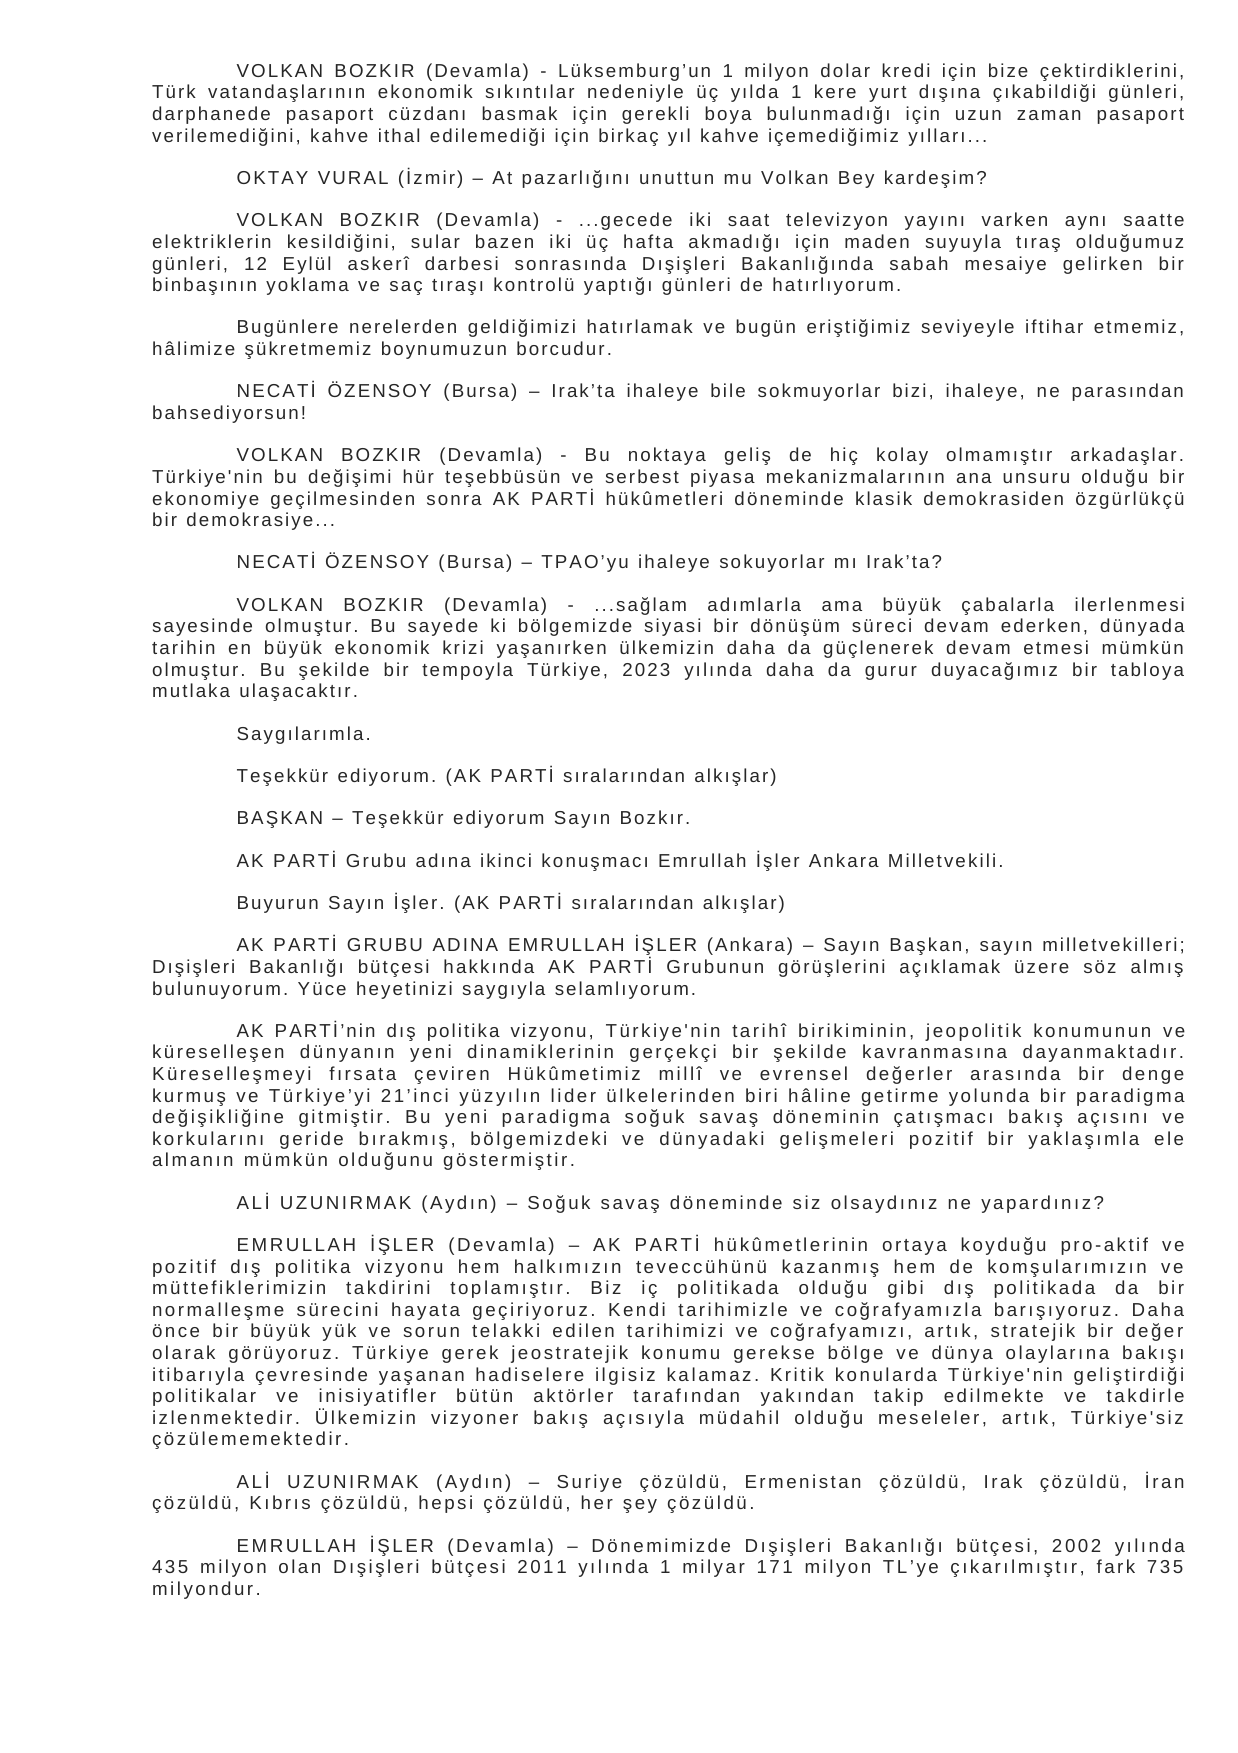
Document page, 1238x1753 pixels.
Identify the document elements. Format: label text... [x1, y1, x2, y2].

text EMRULLAH İŞLER (Devamla) – AK PARTİ hükûmetlerinin ortaya koyduğu pro-aktif ve pozitif dış politika vizyonu hem halkımızın teveccühünü kazanmış hem de komşularımızın ve müttefiklerimizin takdirini toplamıştır. Biz iç politikada olduğu gibi dış politikada da bir normalleşme sürecini hayata geçiriyoruz. Kendi tarihimizle ve coğrafyamızla barışıyoruz. Daha önce bir büyük yük ve sorun telakki edilen tarihimizi ve coğrafyamızı, artık, stratejik bir değer olarak görüyoruz. Türkiye gerek jeostratejik konumu gerekse bölge ve dünya olaylarına bakışı itibarıyla çevresinde yaşanan hadiselere ilgisiz kalamaz. Kritik konularda Türkiye'nin geliştirdiği politikalar ve inisiyatifler bütün aktörler tarafından yakından takip edilmekte ve takdirle izlenmektedir. Ülkemizin vizyoner bakış açısıyla müdahil olduğu meseleler, artık, Türkiye'siz çözülememektedir. [152, 1234, 1186, 1449]
text Teşekkür ediyorum. (AK PARTİ sıralarından alkışlar) [152, 765, 1186, 786]
text ALİ UZUNIRMAK (Aydın) – Soğuk savaş döneminde siz olsaydınız ne yapardınız? [152, 1192, 1186, 1213]
text OKTAY VURAL (İzmir) – At pazarlığını unuttun mu Volkan Bey kardeşim? [152, 167, 1186, 188]
text Bugünlere nerelerden geldiğimizi hatırlamak ve bugün eriştiğimiz seviyeyle iftihar etmemiz, hâlimize şükretmemiz boynumuzun borcudur. [152, 316, 1186, 359]
text NECATİ ÖZENSOY (Bursa) – TPAO’yu ihaleye sokuyorlar mı Irak’ta? [152, 551, 1186, 573]
text NECATİ ÖZENSOY (Bursa) – Irak’ta ihaleye bile sokmuyorlar bizi, ihaleye, ne parasından bahsediyorsun! [152, 380, 1186, 423]
text ALİ UZUNIRMAK (Aydın) – Suriye çözüldü, Ermenistan çözüldü, Irak çözüldü, İran çözüldü, Kıbrıs çözüldü, hepsi çözüldü, her şey çözüldü. [152, 1470, 1186, 1513]
text AK PARTİ’nin dış politika vizyonu, Türkiye'nin tarihî birikiminin, jeopolitik konumunun ve küreselleşen dünyanın yeni dinamiklerinin gerçekçi bir şekilde kavranmasına dayanmaktadır. Küreselleşmeyi fırsata çeviren Hükûmetimiz millî ve evrensel değerler arasında bir denge kurmuş ve Türkiye’yi 21’inci yüzyılın lider ülkelerinden biri hâline getirme yolunda bir paradigma değişikliğine gitmiştir. Bu yeni paradigma soğuk savaş döneminin çatışmacı bakış açısını ve korkularını geride bırakmış, bölgemizdeki ve dünyadaki gelişmeleri pozitif bir yaklaşımla ele almanın mümkün olduğunu göstermiştir. [152, 1020, 1186, 1171]
text EMRULLAH İŞLER (Devamla) – Dönemimizde Dışişleri Bakanlığı bütçesi, 2002 yılında 435 milyon olan Dışişleri bütçesi 2011 yılında 1 milyar 171 milyon TL’ye çıkarılmıştır, fark 735 milyondur. [152, 1534, 1186, 1599]
text Saygılarımla. [152, 722, 1186, 744]
text AK PARTİ Grubu adına ikinci konuşmacı Emrullah İşler Ankara Milletvekili. [152, 849, 1186, 871]
text Buyurun Sayın İşler. (AK PARTİ sıralarından alkışlar) [152, 892, 1186, 913]
text VOLKAN BOZKIR (Devamla) - Lüksemburg’un 1 milyon dolar kredi için bize çektirdiklerini, Türk vatandaşlarının ekonomik sıkıntılar nedeniyle üç yılda 1 kere yurt dışına çıkabildiği günleri, darphanede pasaport cüzdanı basmak için gerekli boya bulunmadığı için uzun zaman pasaport verilemediğini, kahve ithal edilemediği için birkaç yıl kahve içemediğimiz yılları... [152, 60, 1186, 146]
text VOLKAN BOZKIR (Devamla) - ...sağlam adımlarla ama büyük çabalarla ilerlenmesi sayesinde olmuştur. Bu sayede ki bölgemizde siyasi bir dönüşüm süreci devam ederken, dünyada tarihin en büyük ekonomik krizi yaşanırken ülkemizin daha da güçlenerek devam etmesi mümkün olmuştur. Bu şekilde bir tempoyla Türkiye, 2023 yılında daha da gurur duyacağımız bir tabloya mutlaka ulaşacaktır. [152, 594, 1186, 701]
text BAŞKAN – Teşekkür ediyorum Sayın Bozkır. [152, 807, 1186, 829]
text VOLKAN BOZKIR (Devamla) - ...gecede iki saat televizyon yayını varken aynı saatte elektriklerin kesildiğini, sular bazen iki üç hafta akmadığı için maden suyuyla tıraş olduğumuz günleri, 12 Eylül askerî darbesi sonrasında Dışişleri Bakanlığında sabah mesaiye gelirken bir binbaşının yoklama ve saç tıraşı kontrolü yaptığı günleri de hatırlıyorum. [152, 209, 1186, 295]
text VOLKAN BOZKIR (Devamla) - Bu noktaya geliş de hiç kolay olmamıştır arkadaşlar. Türkiye'nin bu değişimi hür teşebbüsün ve serbest piyasa mekanizmalarının ana unsuru olduğu bir ekonomiye geçilmesinden sonra AK PARTİ hükûmetleri döneminde klasik demokrasiden özgürlükçü bir demokrasiye... [152, 444, 1186, 530]
text AK PARTİ GRUBU ADINA EMRULLAH İŞLER (Ankara) – Sayın Başkan, sayın milletvekilleri; Dışişleri Bakanlığı bütçesi hakkında AK PARTİ Grubunun görüşlerini açıklamak üzere söz almış bulunuyorum. Yüce heyetinizi saygıyla selamlıyorum. [152, 934, 1186, 999]
